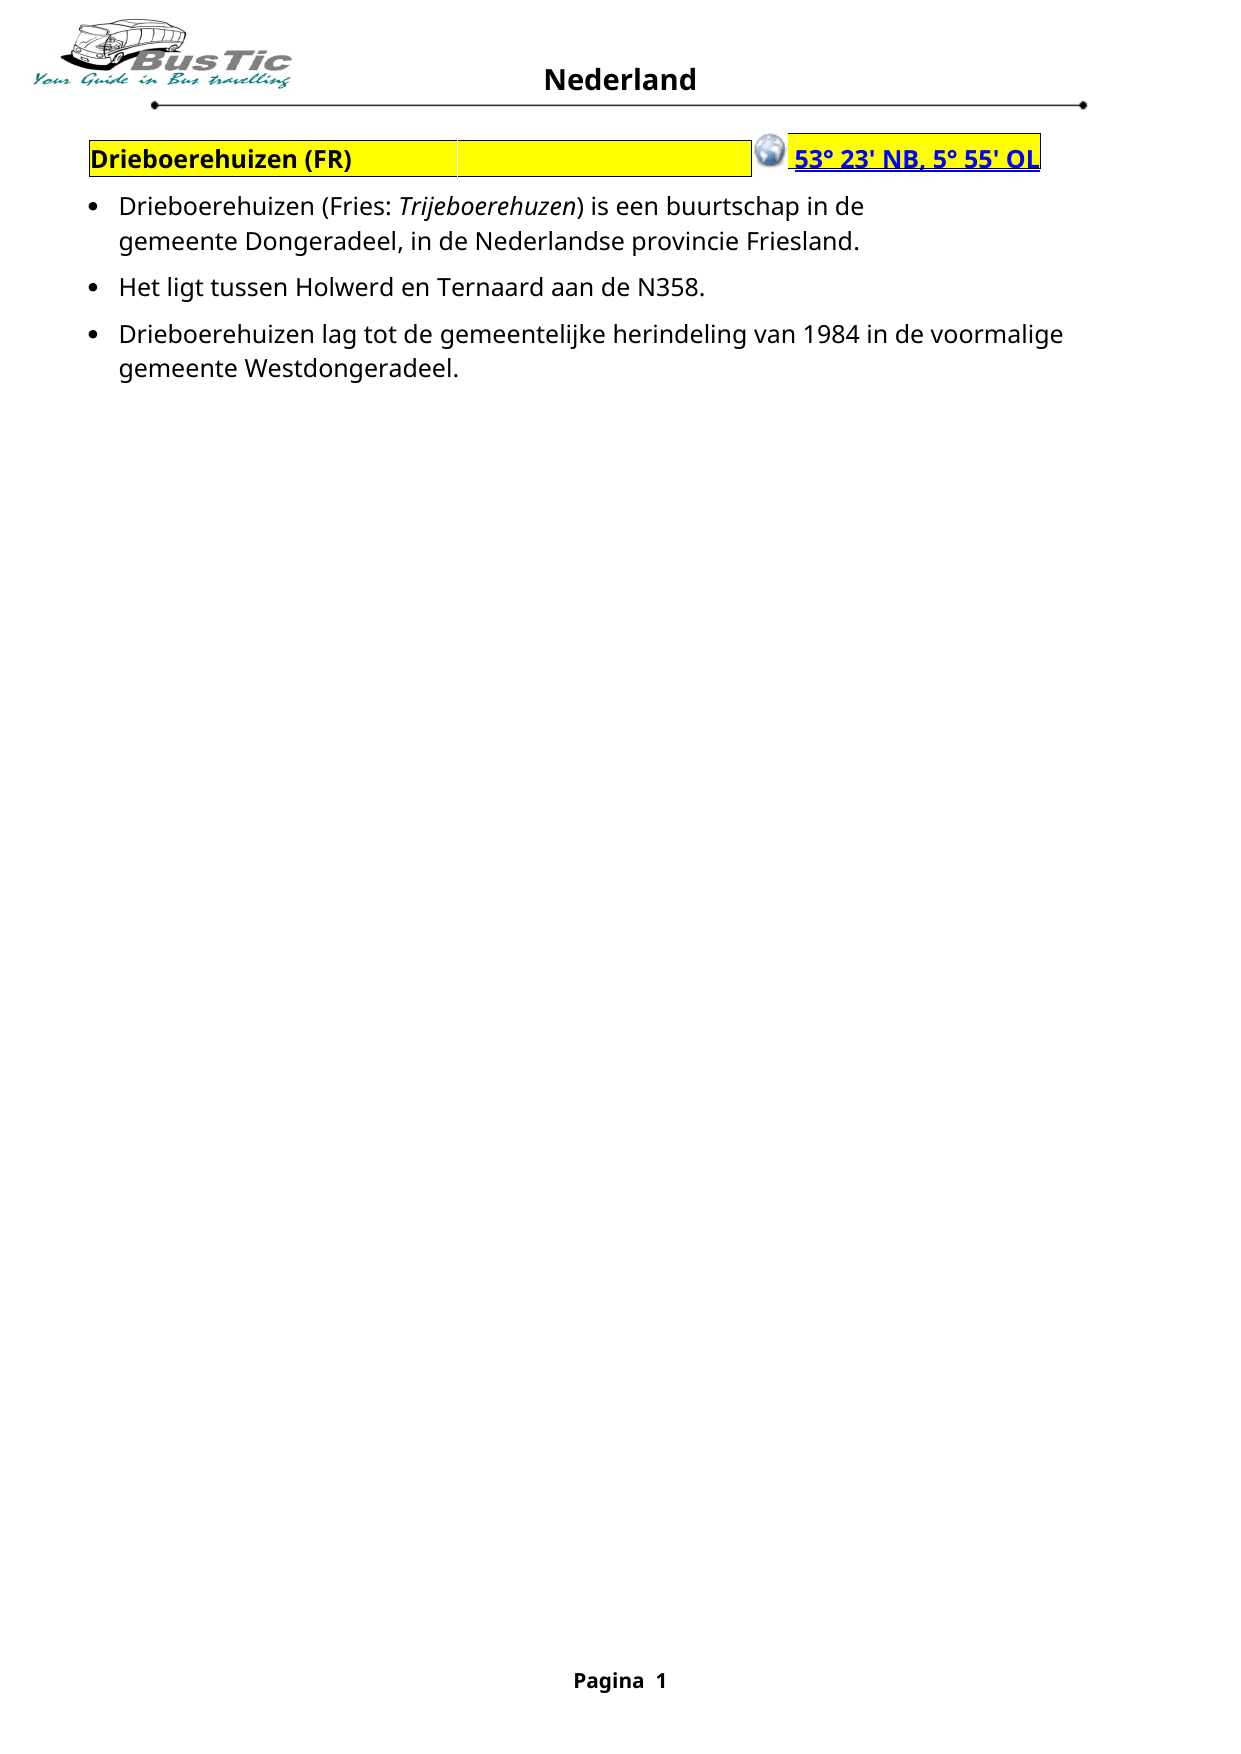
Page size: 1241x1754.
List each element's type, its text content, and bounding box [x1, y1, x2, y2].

picture [24, 15, 302, 92]
text Drieboerehuizen lag tot de gemeentelijke herindeling van 1984 in de voormalige gemeente Westdongeradeel. [89, 316, 1152, 384]
text Het ligt tussen Holwerd en Ternaard aan de N358. [89, 270, 1152, 304]
text Drieboerehuizen (Fries: Trijeboerehuzen) is een buurtschap in de gemeente Dongeradeel, in de Nederlandse provincie Friesland. [89, 189, 1152, 257]
picture [752, 132, 788, 169]
picture [151, 98, 1089, 115]
text Drieboerehuizen (FR) 53° 23' NB, 5° 55' OL [752, 133, 1152, 177]
